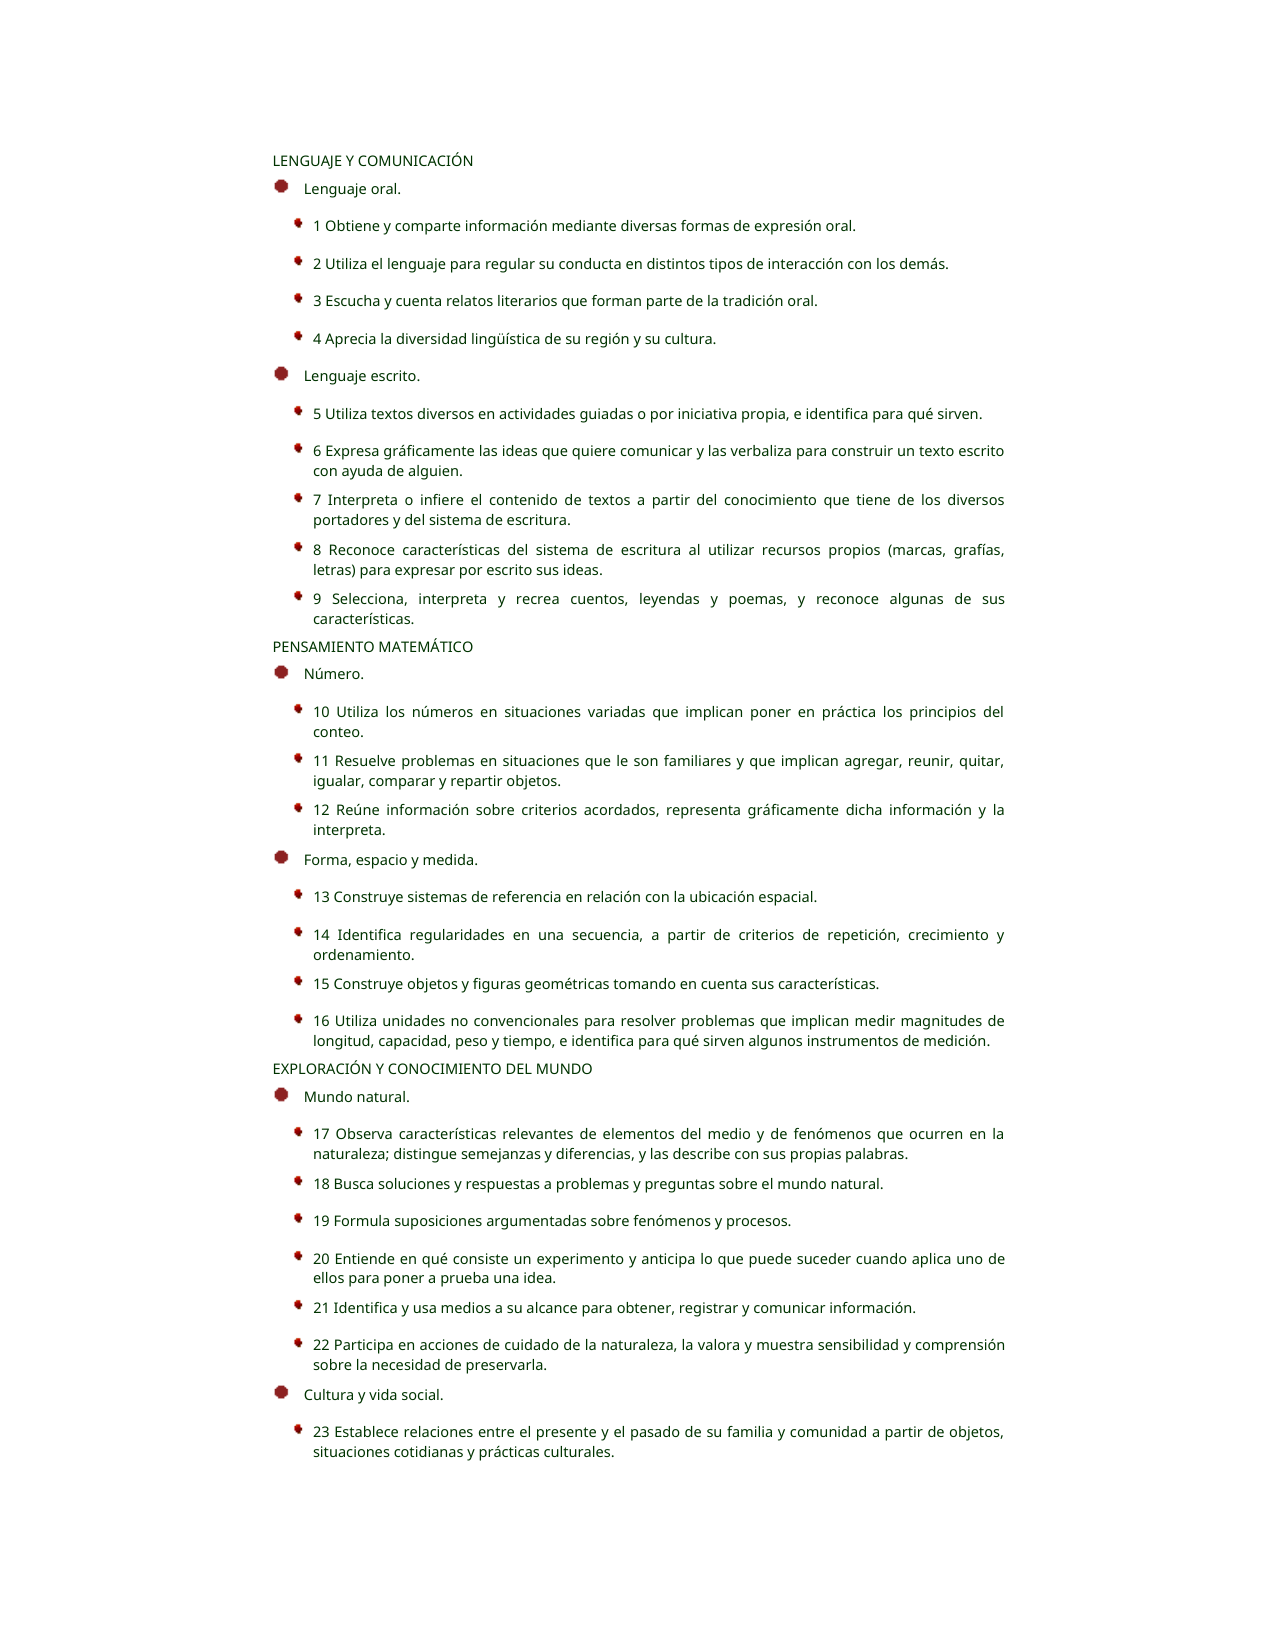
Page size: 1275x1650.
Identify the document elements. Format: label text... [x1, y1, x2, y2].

table_cell [269, 796, 1006, 845]
picture [273, 1384, 292, 1402]
table_cell [269, 324, 1006, 361]
picture [273, 588, 306, 612]
table_cell [269, 1120, 1006, 1169]
table_cell [269, 535, 1006, 584]
picture [273, 1335, 306, 1359]
table_cell [269, 436, 1006, 486]
picture [273, 366, 292, 384]
table_cell [269, 286, 1006, 324]
picture [273, 1248, 306, 1272]
picture [273, 664, 292, 682]
picture [273, 403, 306, 427]
table_cell [269, 399, 1006, 436]
picture [273, 1173, 306, 1197]
picture [273, 1086, 292, 1105]
table_cell [269, 174, 1006, 211]
table_cell [269, 1082, 1006, 1119]
table_cell [269, 882, 1006, 920]
table_cell [269, 1169, 1006, 1206]
table_cell [269, 920, 1006, 969]
table_cell [269, 584, 1006, 633]
picture [273, 291, 306, 315]
picture [273, 539, 306, 563]
table_cell [269, 1206, 1006, 1244]
table_cell [269, 660, 1006, 697]
picture [273, 751, 306, 775]
picture [273, 800, 306, 824]
table_cell [269, 211, 1006, 249]
table_cell [269, 746, 1006, 796]
picture [273, 216, 306, 240]
picture [273, 328, 306, 352]
picture [273, 253, 306, 277]
picture [273, 441, 306, 465]
picture [273, 924, 306, 948]
table_cell [269, 697, 1006, 746]
table_cell PENSAMIENTO MATEMÁTICO [269, 633, 1006, 659]
table_cell [269, 1380, 1006, 1417]
table_cell [269, 1331, 1006, 1380]
picture [273, 1211, 306, 1235]
table_header LENGUAJE Y COMUNICACIÓN [269, 148, 1006, 174]
table_cell [269, 1244, 1006, 1293]
picture [273, 1011, 306, 1035]
table_cell [269, 361, 1006, 399]
picture [273, 1124, 306, 1148]
table_cell [269, 1007, 1006, 1056]
picture [273, 490, 306, 514]
table_cell [269, 1417, 1006, 1467]
picture [273, 1422, 306, 1446]
table_cell [269, 486, 1006, 535]
table_cell [269, 1293, 1006, 1331]
picture [273, 701, 306, 725]
table_cell EXPLORACIÓN Y CONOCIMIENTO DEL MUNDO [269, 1056, 1006, 1082]
picture [273, 1297, 306, 1321]
table_cell [269, 969, 1006, 1007]
picture [273, 178, 292, 196]
table_cell [269, 249, 1006, 286]
table_cell [269, 845, 1006, 882]
picture [273, 973, 306, 997]
picture [273, 887, 306, 911]
picture [273, 849, 292, 867]
